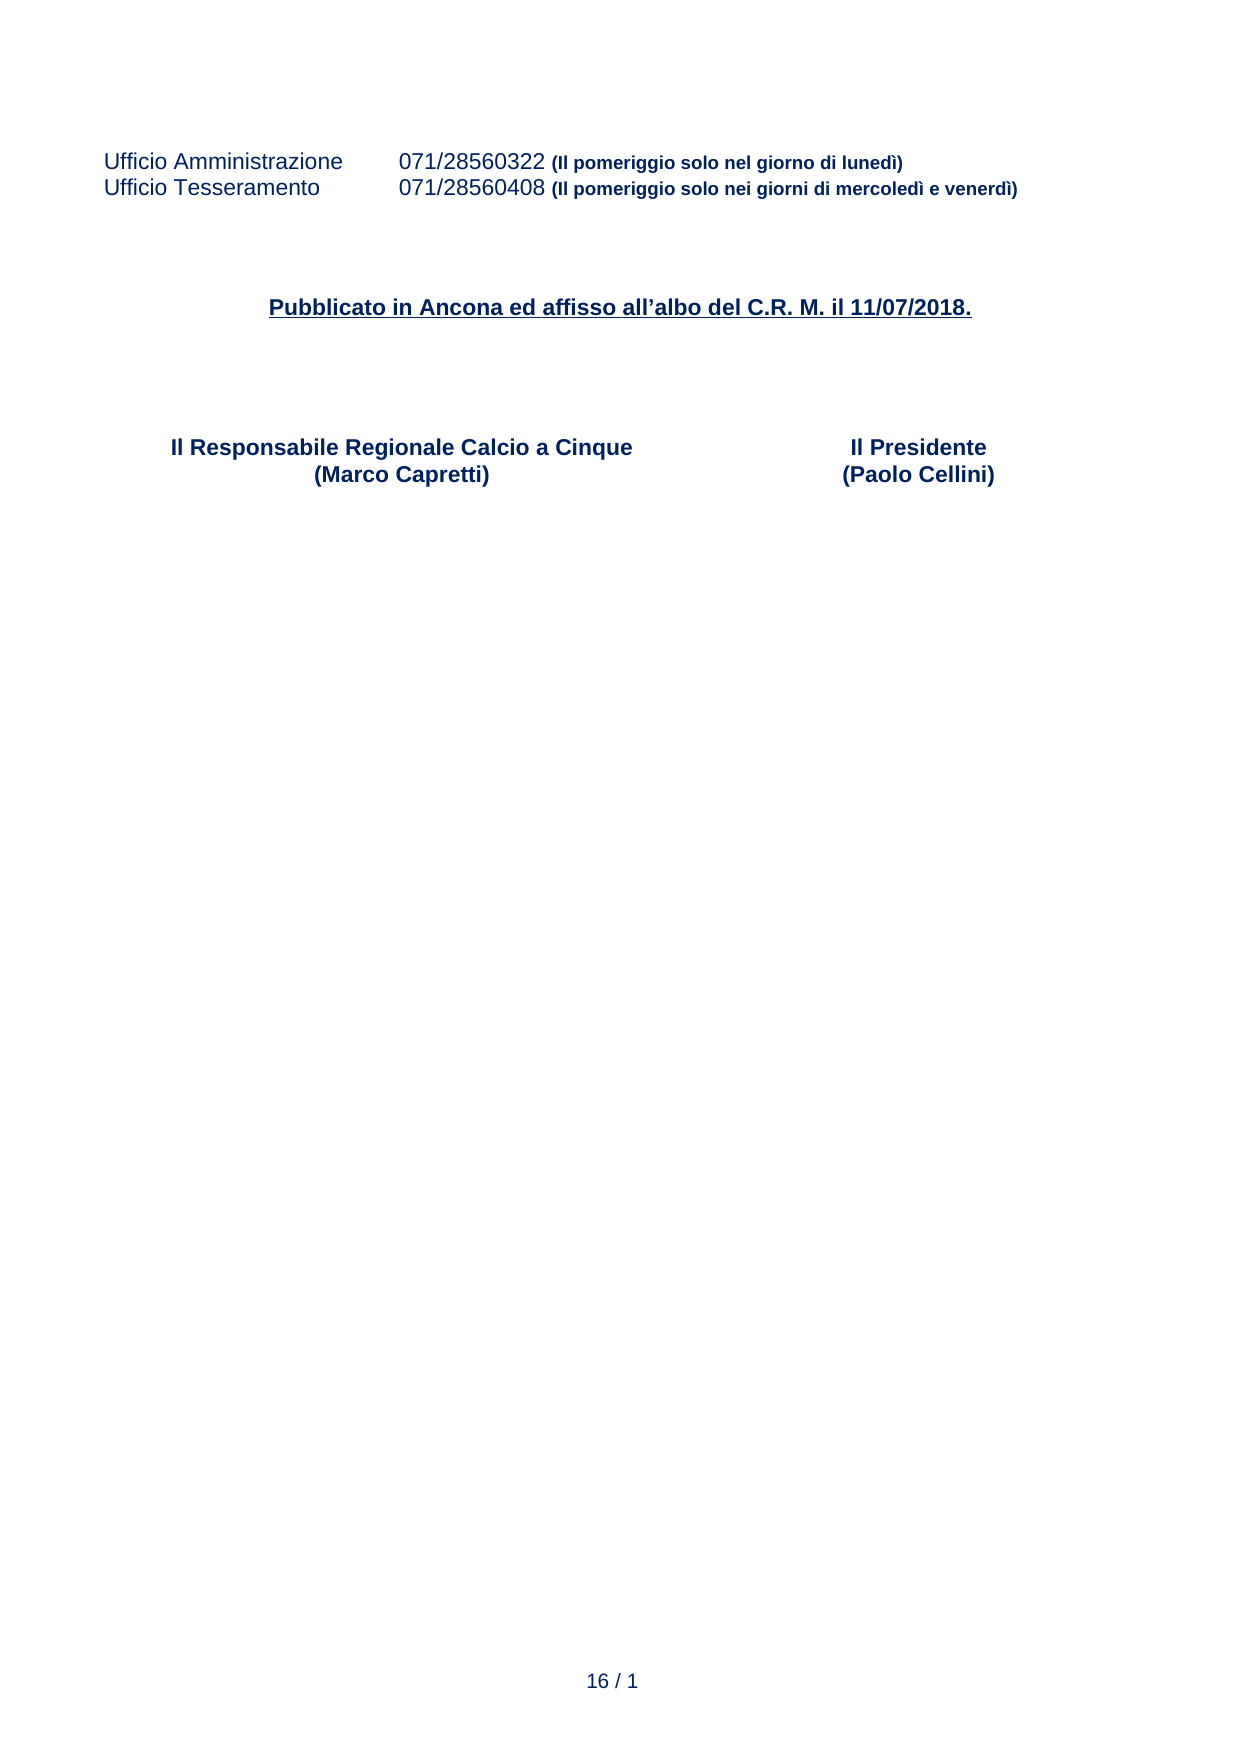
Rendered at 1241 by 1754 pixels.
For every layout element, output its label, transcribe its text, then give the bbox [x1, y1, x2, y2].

text Ufficio Tesseramento 071/28560408 (Il pomeriggio solo nei giorni di mercoledì e venerdì) [103, 174, 1137, 200]
table_header Il Presidente (Paolo Cellini) [700, 434, 1137, 487]
text Pubblicato in Ancona ed affisso all’albo del C.R. M. il 11/07/2018. [103, 294, 1137, 320]
text Ufficio Amministrazione 071/28560322 (Il pomeriggio solo nel giorno di lunedì) [103, 148, 1137, 174]
table_header Il Responsabile Regionale Calcio a Cinque (Marco Capretti) [104, 434, 700, 487]
